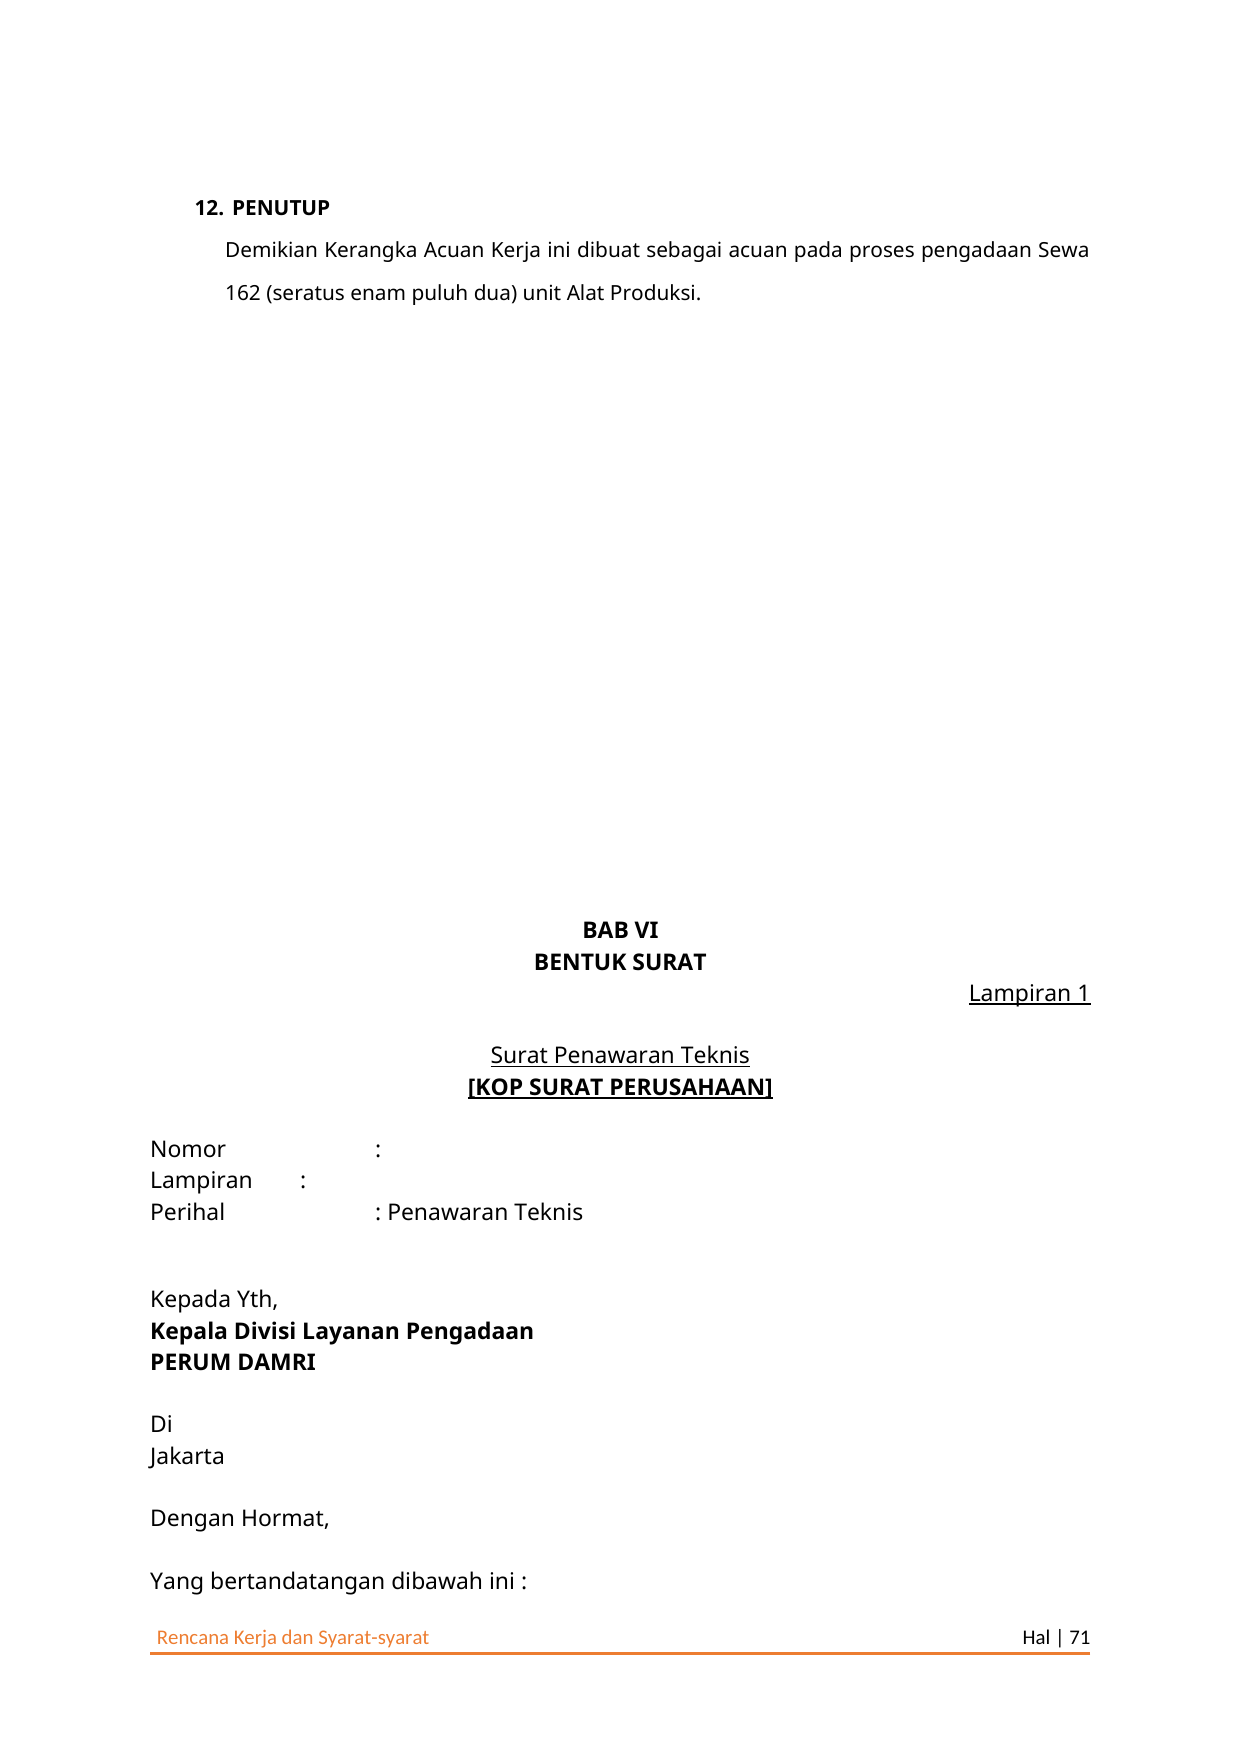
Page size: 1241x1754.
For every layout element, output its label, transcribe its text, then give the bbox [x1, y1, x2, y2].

list [KOP SURAT PERUSAHAAN] [150, 1070, 1090, 1102]
list Lampiran : [150, 1164, 1090, 1195]
list Kepala Divisi Layanan Pengadaan [150, 1314, 1090, 1346]
list Surat Penawaran Teknis [150, 1039, 1090, 1070]
list Kepada Yth, [150, 1283, 1090, 1314]
list PENUTUP [194, 193, 1090, 221]
list Perihal : Penawaran Teknis [150, 1195, 1090, 1227]
list BAB VI [150, 914, 1090, 945]
list Nomor : [150, 1133, 1090, 1164]
list Di [150, 1408, 1090, 1439]
list PERUM DAMRI [150, 1346, 1090, 1377]
list Dengan Hormat, [150, 1502, 1090, 1533]
list Jakarta [150, 1439, 1090, 1471]
list Demikian Kerangka Acuan Kerja ini dibuat sebagai acuan pada proses pengadaan Sewa 162 (seratus enam puluh dua) unit Alat Produksi. [225, 235, 1090, 306]
list Yang bertandatangan dibawah ini : [150, 1564, 1090, 1596]
list BENTUK SURAT [150, 945, 1090, 977]
list Lampiran 1 [150, 977, 1090, 1008]
